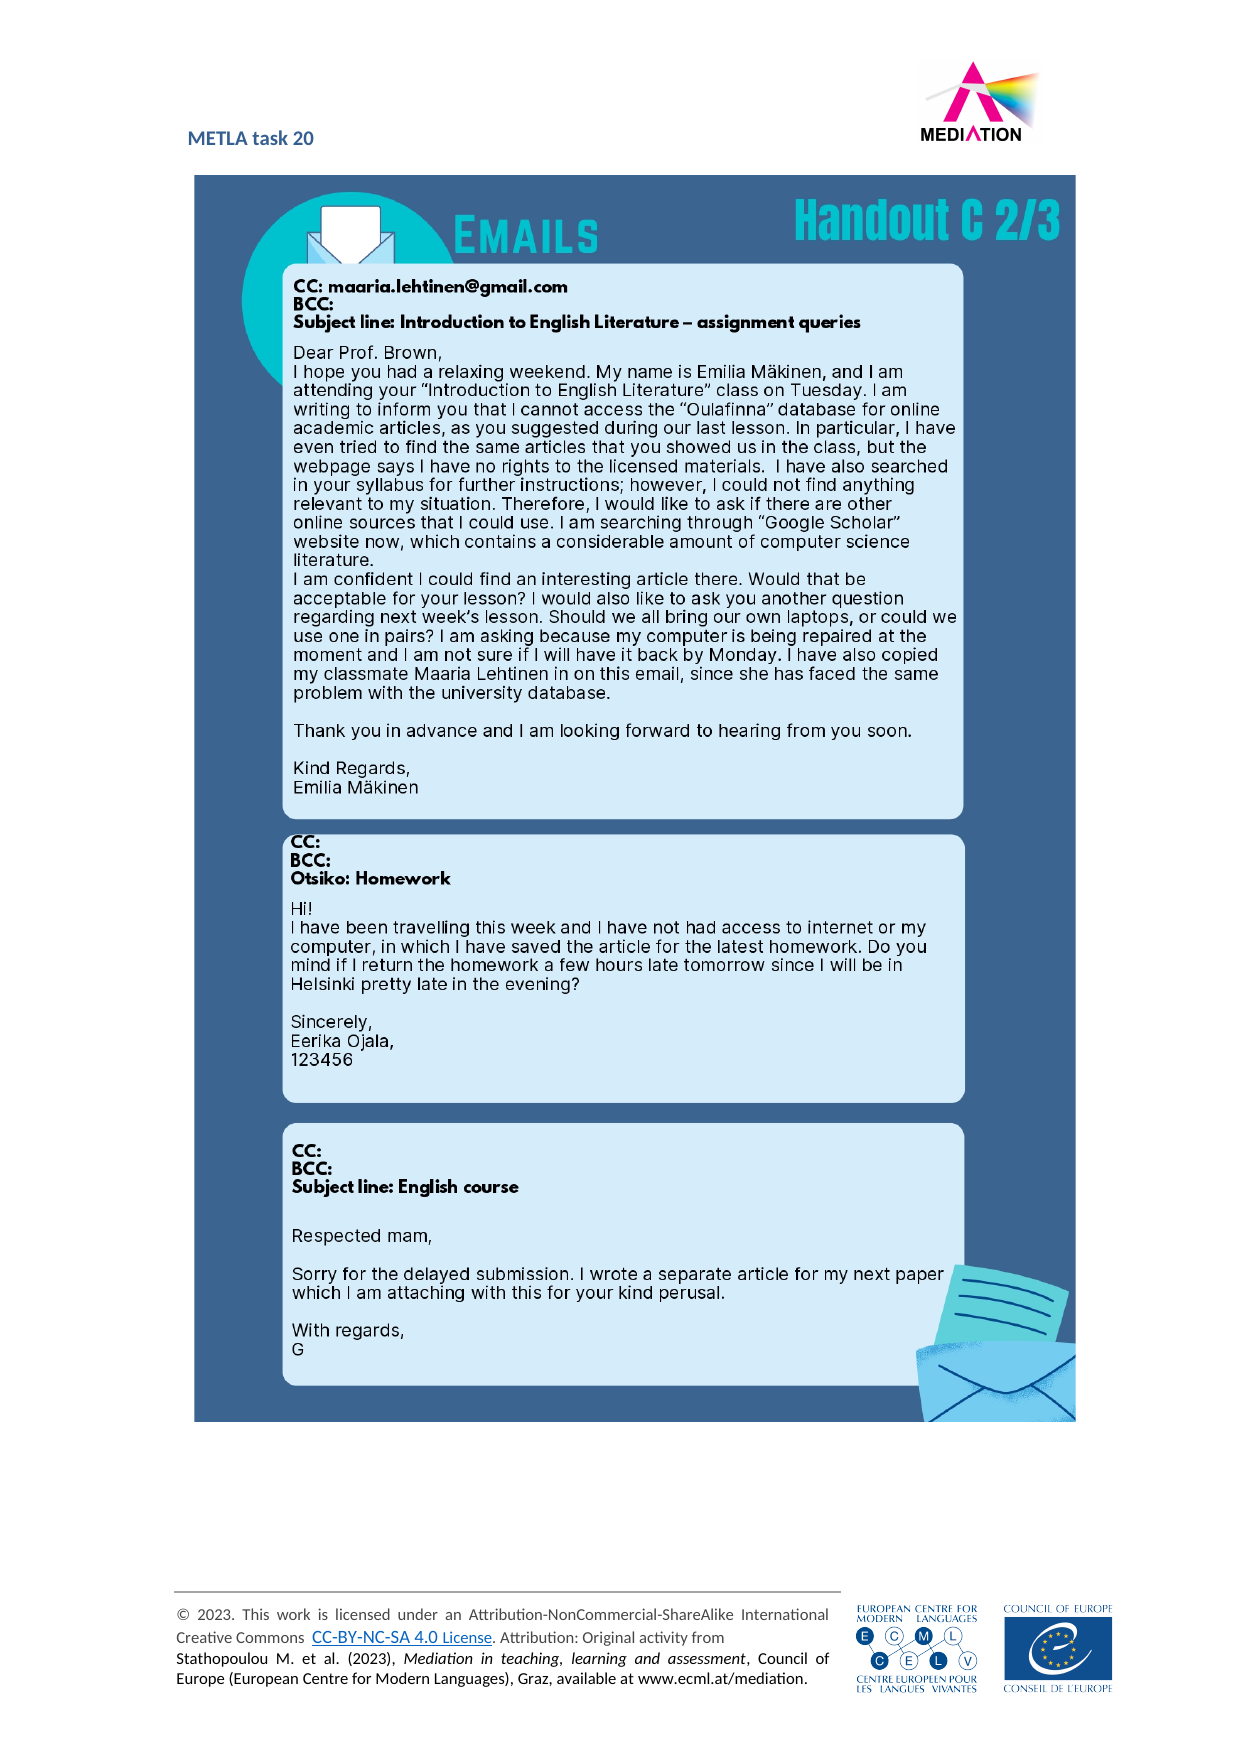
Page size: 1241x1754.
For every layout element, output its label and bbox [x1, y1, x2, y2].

picture [855, 1604, 1114, 1693]
picture [917, 58, 1044, 146]
picture [194, 175, 1076, 1422]
